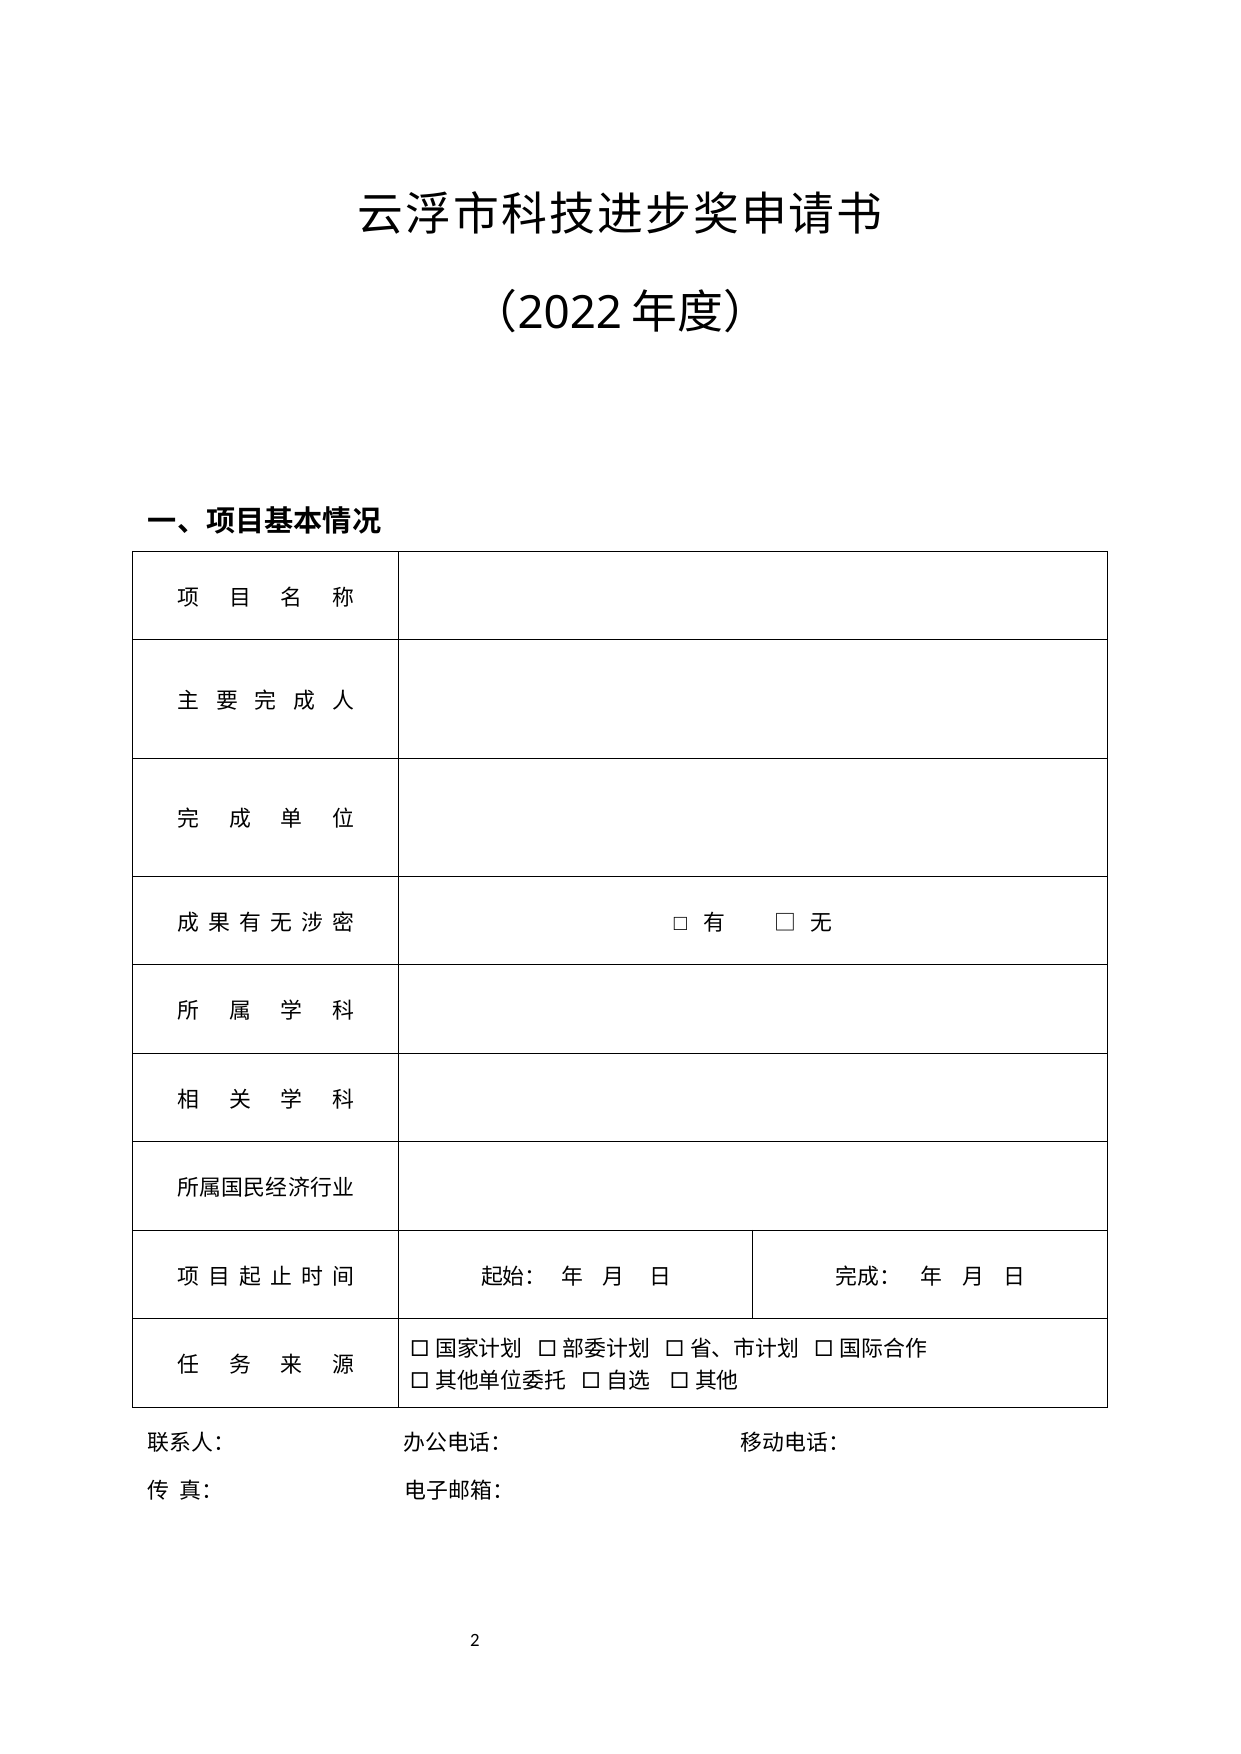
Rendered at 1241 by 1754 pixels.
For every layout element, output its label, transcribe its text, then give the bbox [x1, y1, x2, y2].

table_header [399, 552, 1107, 639]
table_cell 国家计划 部委计划 省、市计划 国际合作 其他单位委托 自选 其他 [399, 1319, 1107, 1407]
table_cell 任务来源 [133, 1319, 398, 1407]
table_cell 主要完成人 [133, 640, 398, 757]
table_cell 完成单位 [133, 759, 398, 876]
table_cell 所属国民经济行业 [133, 1142, 398, 1230]
table_cell 项目起止时间 [133, 1231, 398, 1318]
table_header 项目名称 [133, 552, 398, 639]
table_cell [399, 759, 1107, 876]
text （2022年度） [148, 259, 1093, 357]
table_cell [399, 1142, 1107, 1230]
table_cell [399, 1054, 1107, 1141]
table_cell 完成： 年 月 日 [753, 1231, 1107, 1318]
table_cell [399, 640, 1107, 757]
text 云浮市科技进步奖申请书 [148, 162, 1093, 259]
table_cell [399, 965, 1107, 1053]
table_cell 所属学科 [133, 965, 398, 1053]
table_cell 相关学科 [133, 1054, 398, 1141]
table_cell □ 有 □ 无 [399, 877, 1107, 964]
text 一、项目基本情况 [148, 486, 1093, 551]
table_cell 成果有无涉密 [133, 877, 398, 964]
text 联系人： 办公电话： 移动电话： [148, 1424, 1093, 1457]
text 传 真： 电子邮箱：二、项目简介 [148, 1473, 1093, 1506]
table_cell 起始： 年 月 日 [399, 1231, 752, 1318]
